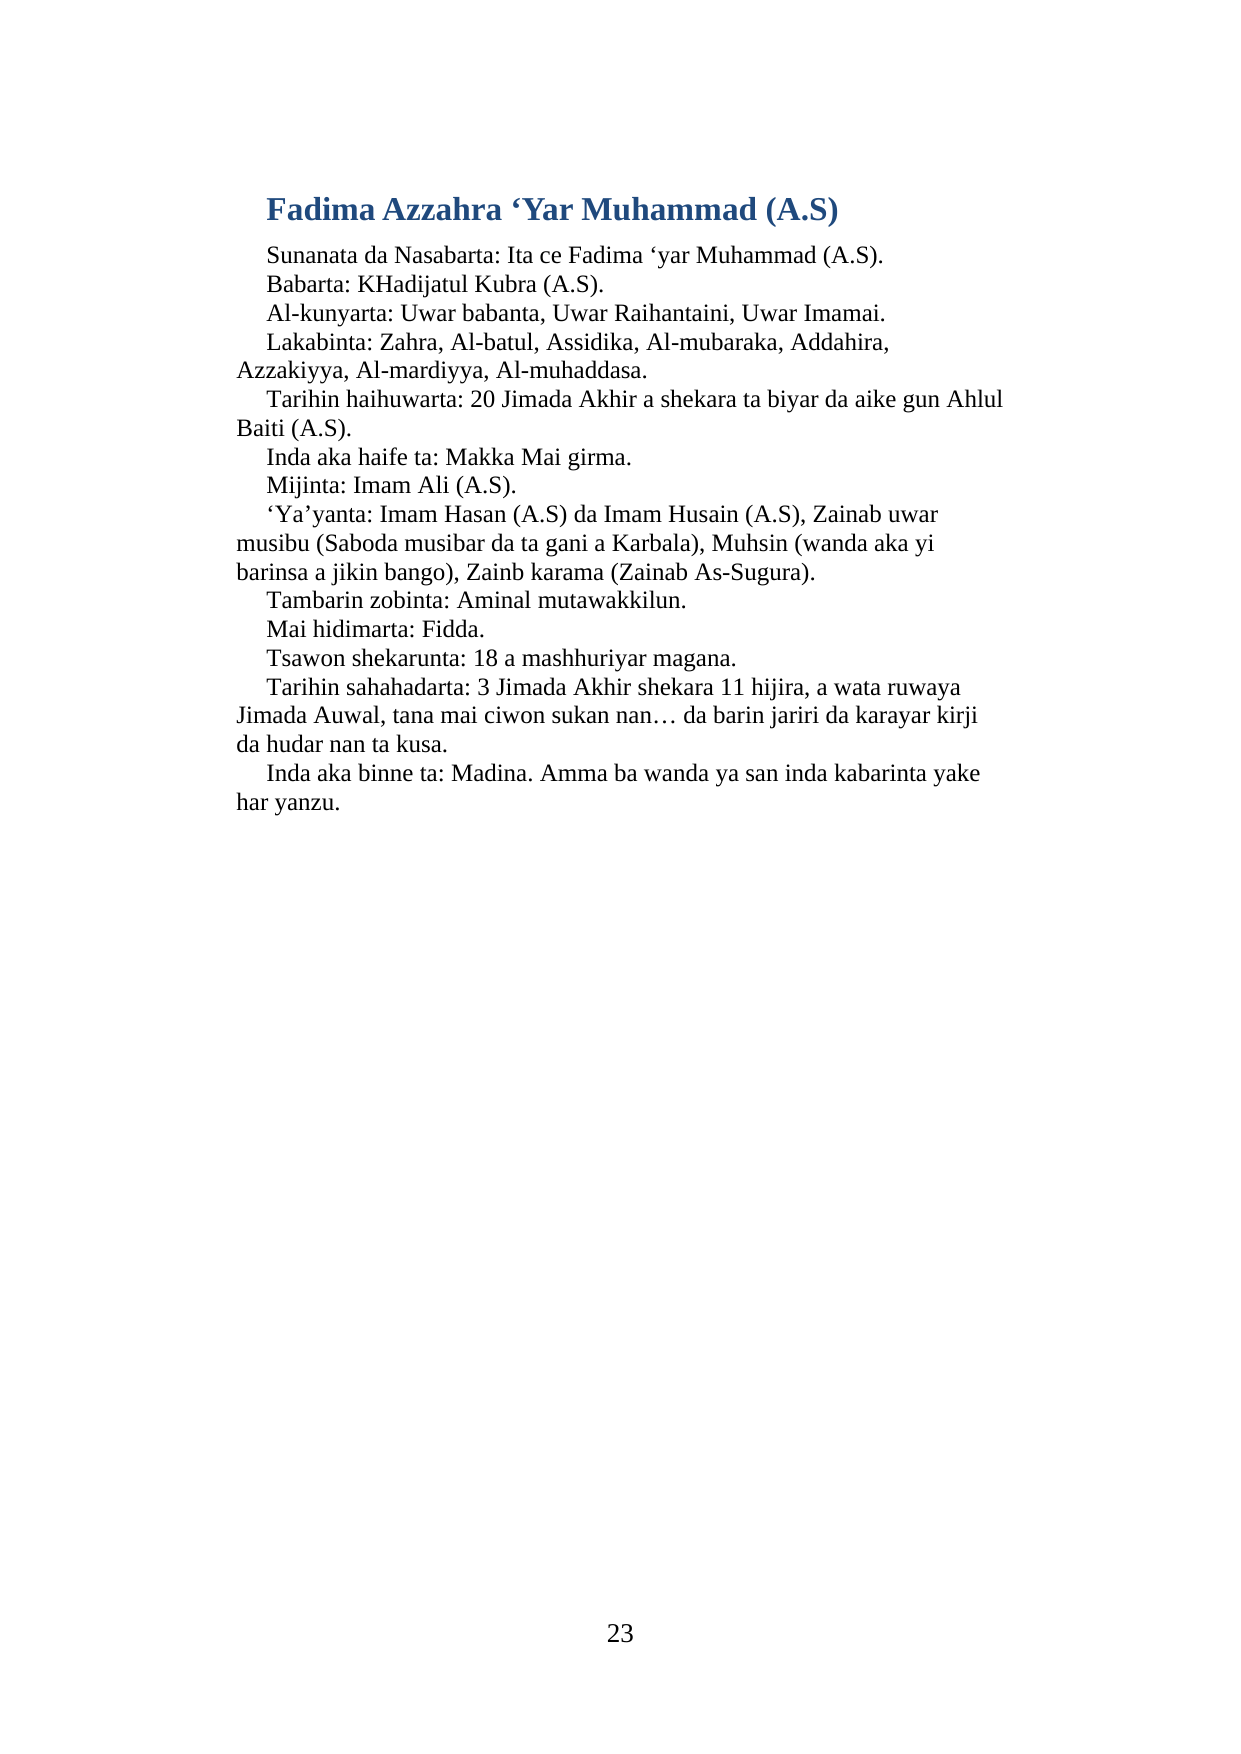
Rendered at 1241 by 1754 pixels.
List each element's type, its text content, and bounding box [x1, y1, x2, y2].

text Al-kunyarta: Uwar babanta, Uwar Raihantaini, Uwar Imamai. [236, 298, 1004, 327]
text Lakabinta: Zahra, Al-batul, Assidika, Al-mubaraka, Addahira, Azzakiyya, Al-mardiyya, Al-muhaddasa. [236, 327, 1004, 384]
text Tarihin haihuwarta: 20 Jimada Akhir a shekara ta biyar da aike gun Ahlul Baiti (A.S). [236, 384, 1004, 442]
text Mai hidimarta: Fidda. [236, 614, 1004, 643]
text Tsawon shekarunta: 18 a mashhuriyar magana. [236, 643, 1004, 672]
text Sunanata da Nasabarta: Ita ce Fadima ‘yar Muhammad (A.S). [236, 241, 1004, 269]
text Tambarin zobinta: Aminal mutawakkilun. [236, 586, 1004, 614]
text Babarta: KHadijatul Kubra (A.S). [236, 269, 1004, 298]
text Inda aka haife ta: Makka Mai girma. [236, 442, 1004, 471]
text ‘Ya’yanta: Imam Hasan (A.S) da Imam Husain (A.S), Zainab uwar musibu (Saboda musibar da ta gani a Karbala), Muhsin (wanda aka yi barinsa a jikin bango), Zainb karama (Zainab As-Sugura). [236, 499, 1004, 586]
text Mijinta: Imam Ali (A.S). [236, 471, 1004, 499]
subtitle Fadima Azzahra ‘Yar Muhammad (A.S) [236, 190, 1004, 228]
text Tarihin sahahadarta: 3 Jimada Akhir shekara 11 hijira, a wata ruwaya Jimada Auwal, tana mai ciwon sukan nan… da barin jariri da karayar kirji da hudar nan ta kusa. [236, 672, 1004, 758]
text Inda aka binne ta: Madina. Amma ba wanda ya san inda kabarinta yake har yanzu. [236, 758, 1004, 816]
